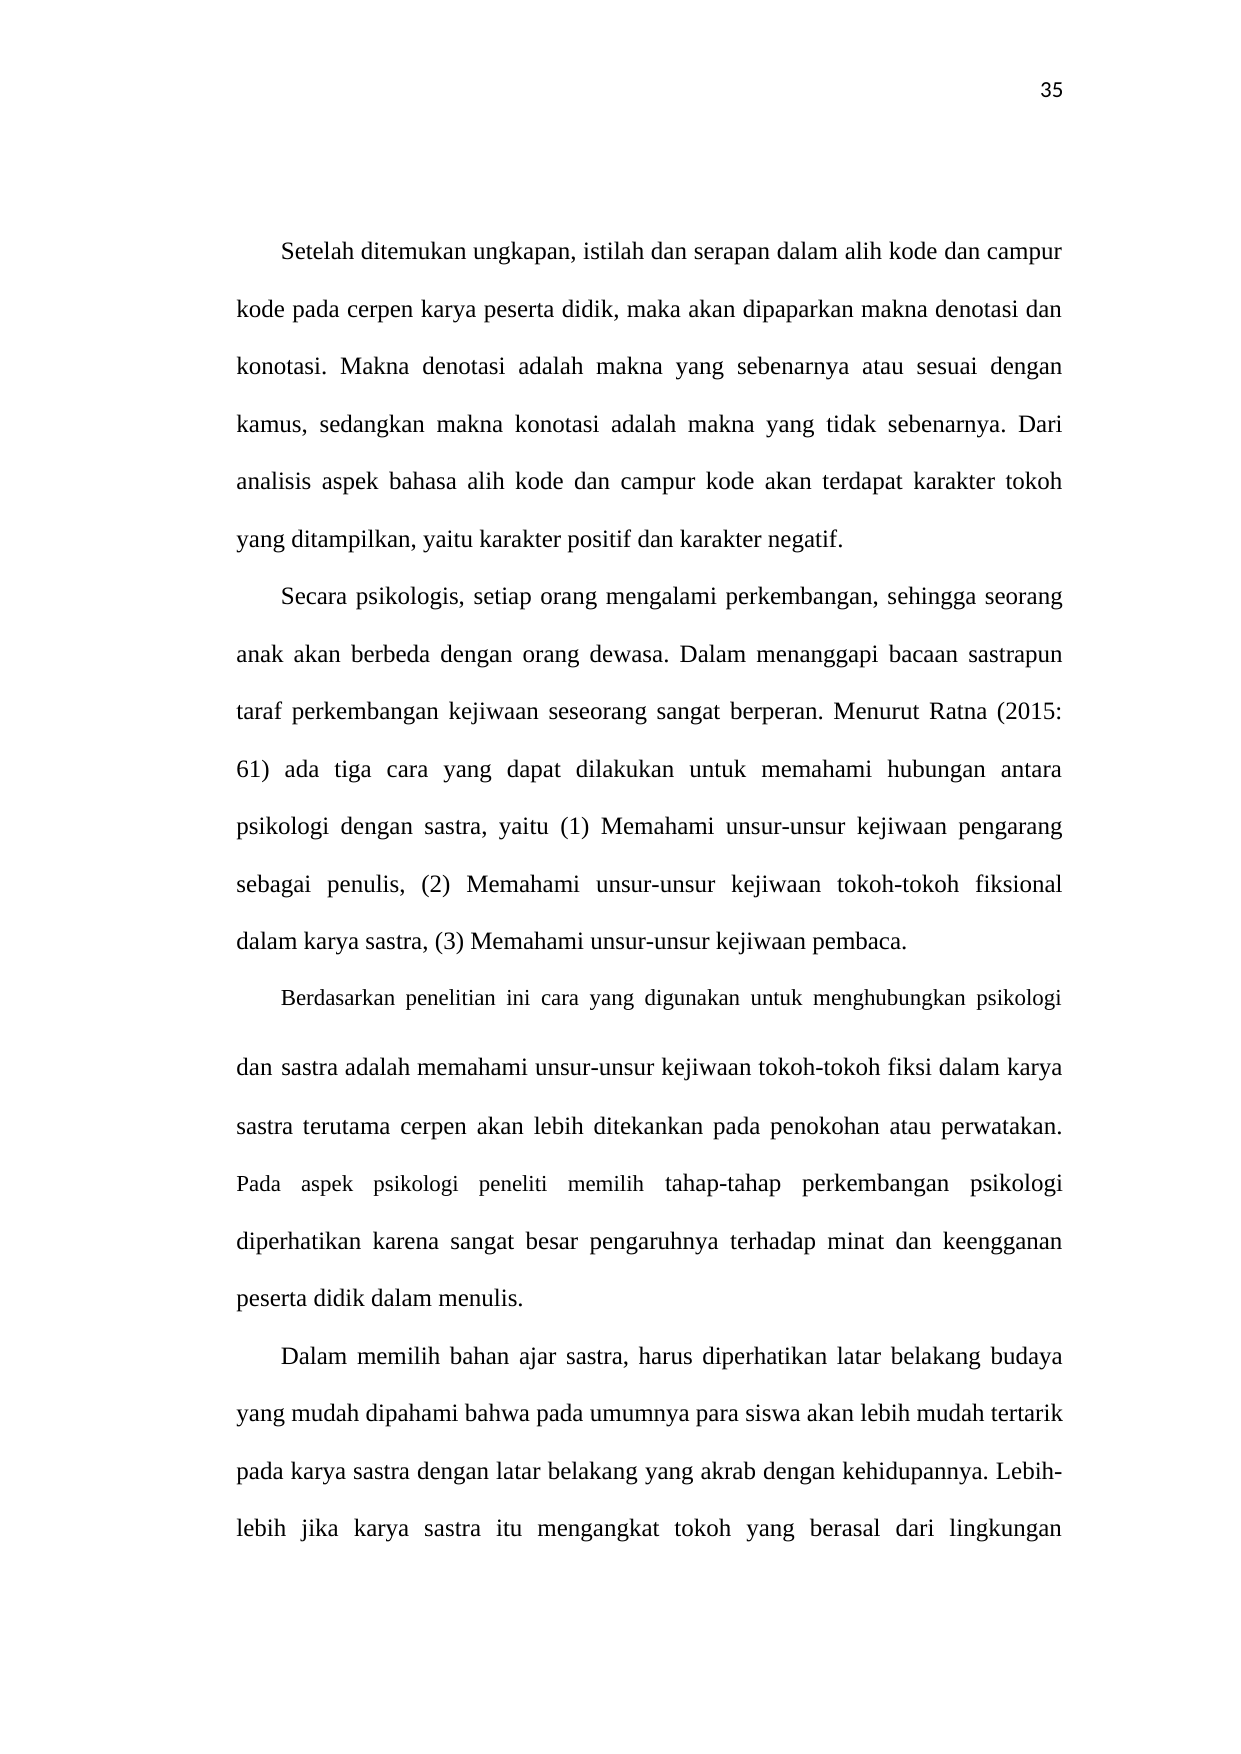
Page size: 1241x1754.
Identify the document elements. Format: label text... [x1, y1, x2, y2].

list Setelah ditemukan ungkapan, istilah dan serapan dalam alih kode dan campur kode pada cerpen karya peserta didik, maka akan dipaparkan makna denotasi dan konotasi. Makna denotasi adalah makna yang sebenarnya atau sesuai dengan kamus, sedangkan makna konotasi adalah makna yang tidak sebenarnya. Dari analisis aspek bahasa alih kode dan campur kode akan terdapat karakter tokoh yang ditampilkan, yaitu karakter positif dan karakter negatif. [236, 236, 1063, 552]
text Berdasarkan penelitian ini cara yang digunakan untuk menghubungkan psikologi dan sastra adalah memahami unsur-unsur kejiwaan tokoh-tokoh fiksi dalam karya sastra terutama cerpen akan lebih ditekankan pada penokohan atau perwatakan. Pada aspek psikologi peneliti memilih tahap-tahap perkembangan psikologi diperhatikan karena sangat besar pengaruhnya terhadap minat dan keengganan peserta didik dalam menulis. [236, 984, 1063, 1312]
text Secara psikologis, setiap orang mengalami perkembangan, sehingga seorang anak akan berbeda dengan orang dewasa. Dalam menanggapi bacaan sastrapun taraf perkembangan kejiwaan seseorang sangat berperan. Menurut Ratna (2015: 61) ada tiga cara yang dapat dilakukan untuk memahami hubungan antara psikologi dengan sastra, yaitu (1) Memahami unsur-unsur kejiwaan pengarang sebagai penulis, (2) Memahami unsur-unsur kejiwaan tokoh-tokoh fiksional dalam karya sastra, (3) Memahami unsur-unsur kejiwaan pembaca. [236, 581, 1063, 955]
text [236, 1341, 1063, 1542]
